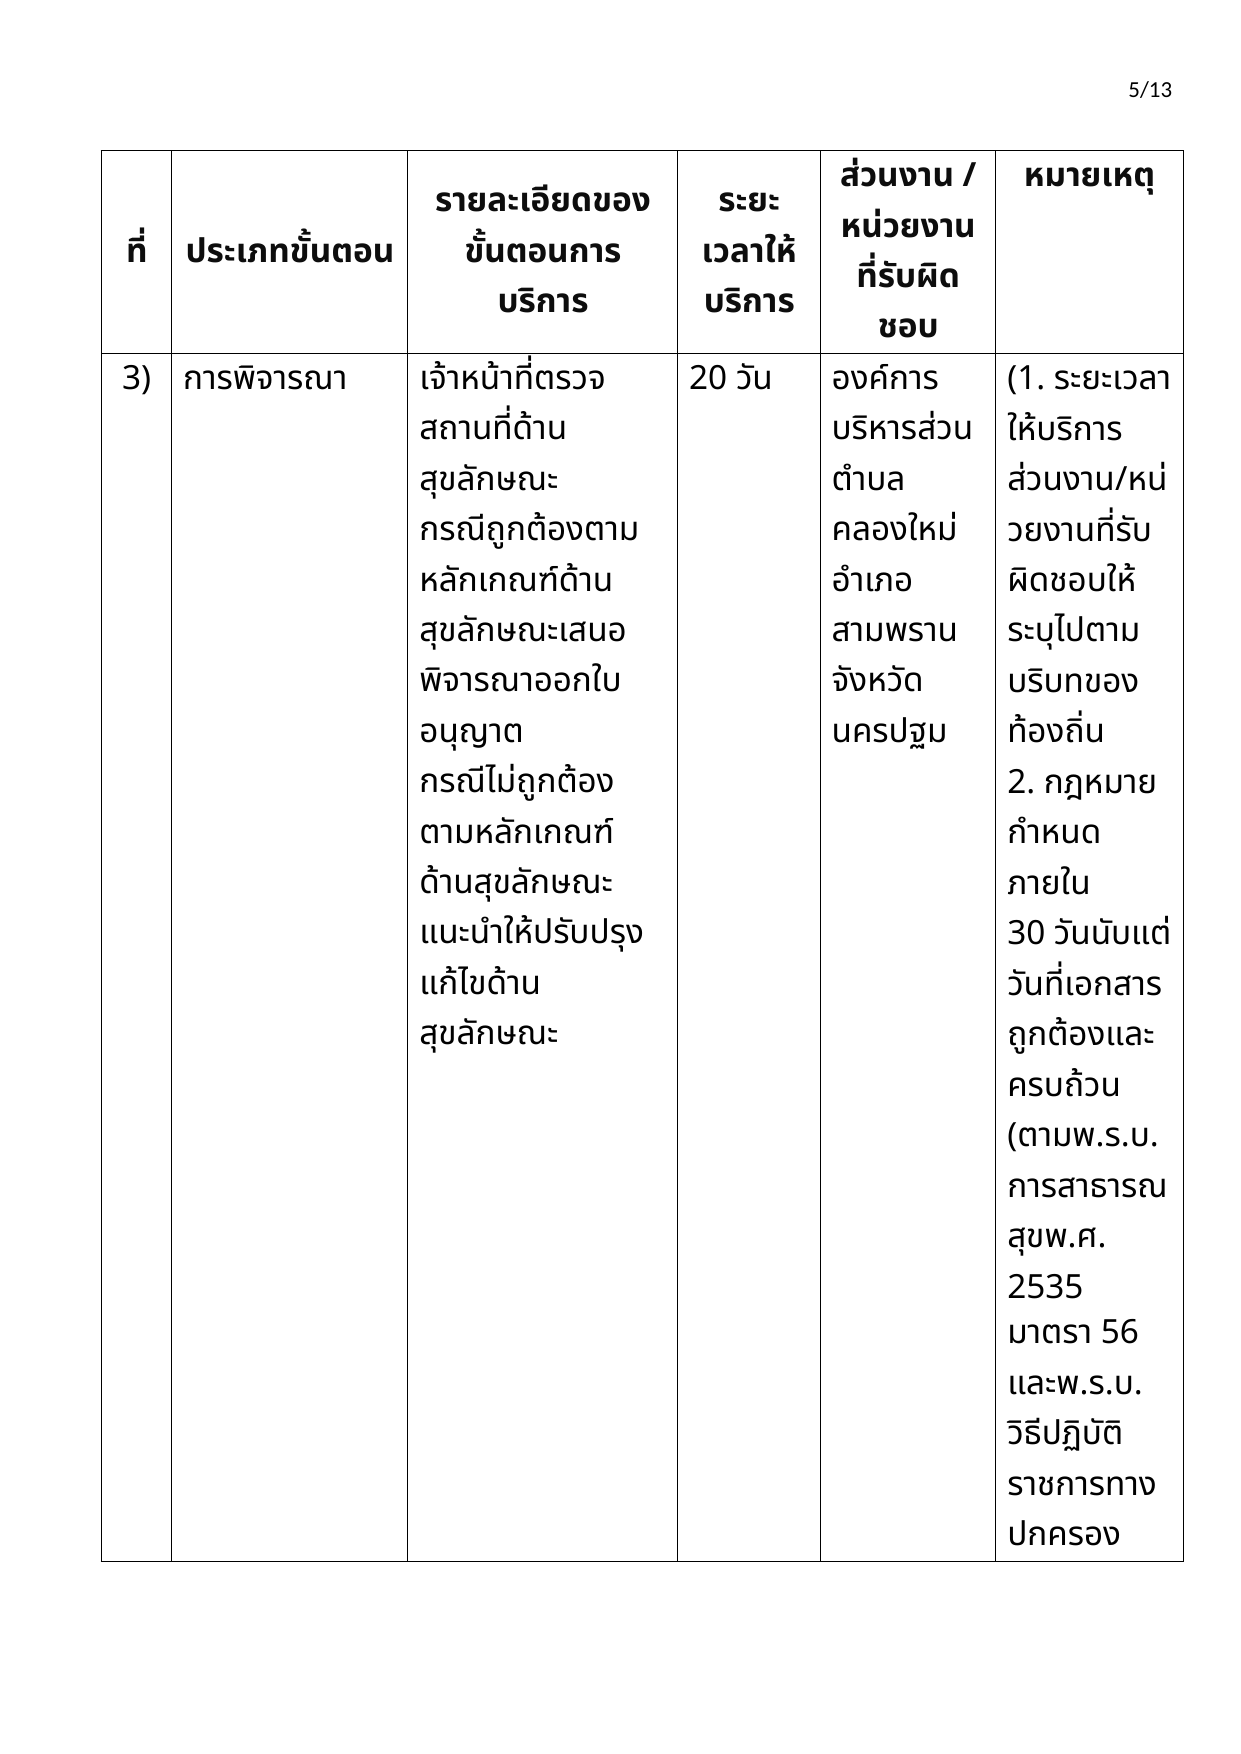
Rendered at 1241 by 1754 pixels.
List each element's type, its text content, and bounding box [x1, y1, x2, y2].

table_cell 3) [102, 354, 171, 1561]
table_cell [996, 354, 1183, 1561]
table_header ประเภทขั้นตอน [172, 151, 407, 353]
table_header ส่วนงาน / หน่วยงานที่รับผิดชอบ [821, 151, 995, 353]
table_cell 20 วัน [678, 354, 820, 1561]
table_cell การพิจารณา [172, 354, 407, 1561]
table_header รายละเอียดของขั้นตอนการบริการ [408, 151, 677, 353]
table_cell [821, 354, 995, 1561]
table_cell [408, 354, 677, 1561]
table_header หมายเหตุ [996, 151, 1183, 353]
table_header ระยะเวลาให้บริการ [678, 151, 820, 353]
table_header ที่ [102, 151, 171, 353]
